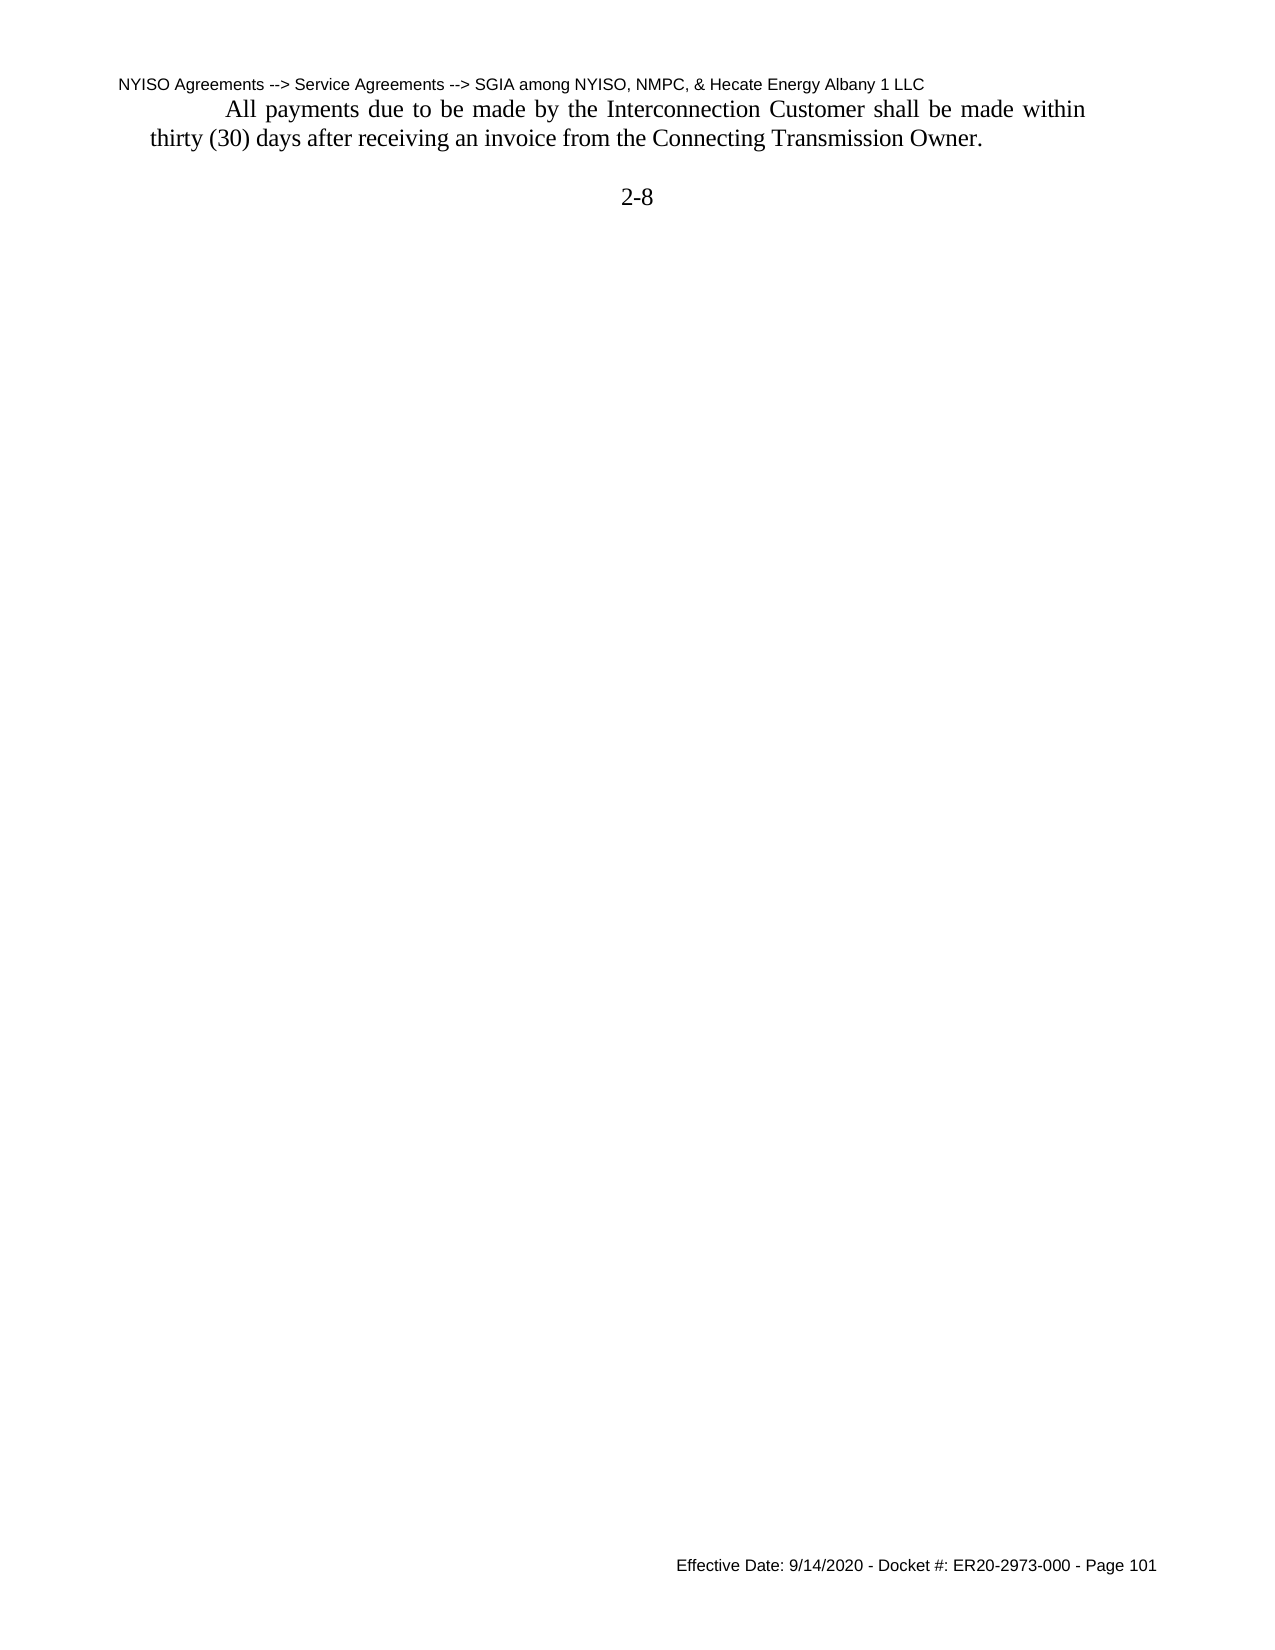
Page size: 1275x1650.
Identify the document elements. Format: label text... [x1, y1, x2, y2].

text All payments due to be made by the Interconnection Customer shall be made within thirty (30) days after receiving an invoice from the Connecting Transmission Owner. [150, 94, 1086, 152]
text 2-8 [621, 182, 1275, 211]
